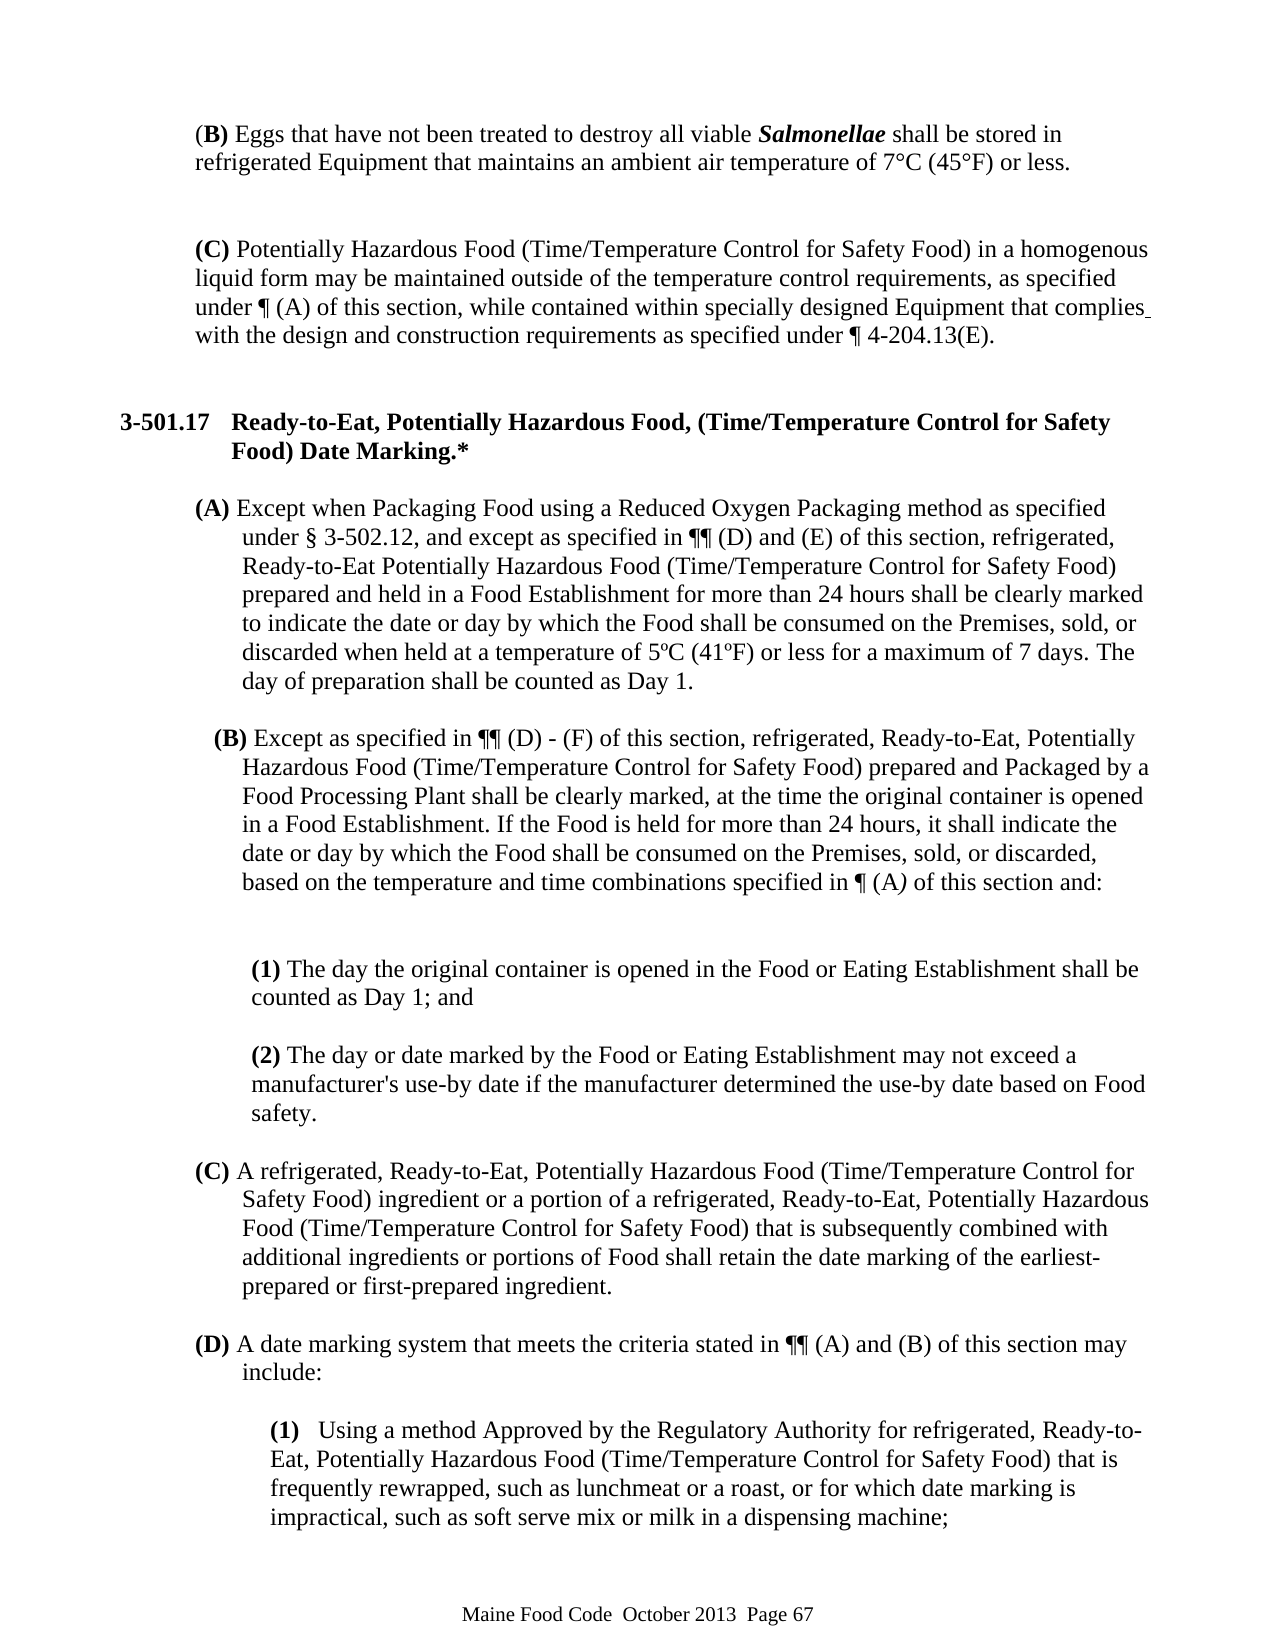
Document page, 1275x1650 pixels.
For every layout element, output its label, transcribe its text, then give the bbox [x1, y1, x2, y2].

subtitle (A) Except when Packaging Food using a Reduced Oxygen Packaging method as specified under § 3-502.12, and except as specified in ¶¶ (D) and (E) of this section, refrigerated, Ready-to-Eat Potentially Hazardous Food (Time/Temperature Control for Safety Food) prepared and held in a Food Establishment for more than 24 hours shall be clearly marked to indicate the date or day by which the Food shall be consumed on the Premises, sold, or discarded when held at a temperature of 5ºC (41ºF) or less for a maximum of 7 days. The day of preparation shall be counted as Day 1. [195, 493, 1155, 694]
text (B) Eggs that have not been treated to destroy all viable Salmonellae shall be stored in refrigerated Equipment that maintains an ambient air temperature of 7°C (45°F) or less. [195, 119, 1155, 176]
text (1) Using a method Approved by the Regulatory Authority for refrigerated, Ready-to-Eat, Potentially Hazardous Food (Time/Temperature Control for Safety Food) that is frequently rewrapped, such as lunchmeat or a roast, or for which date marking is impractical, such as soft serve mix or milk in a dispensing machine; [270, 1415, 1155, 1530]
text (1) The day the original container is opened in the Food or Eating Establishment shall be counted as Day 1; and [251, 954, 1155, 1011]
text (2) The day or date marked by the Food or Eating Establishment may not exceed a manufacturer's use-by date if the manufacturer determined the use-by date based on Food safety. [251, 1040, 1155, 1127]
text (B) Except as specified in ¶¶ (D) - (F) of this section, refrigerated, Ready-to-Eat, Potentially Hazardous Food (Time/Temperature Control for Safety Food) prepared and Packaged by a Food Processing Plant shall be clearly marked, at the time the original container is opened in a Food Establishment. If the Food is held for more than 24 hours, it shall indicate the date or day by which the Food shall be consumed on the Premises, sold, or discarded, based on the temperature and time combinations specified in ¶ (A) of this section and: [214, 723, 1155, 896]
text (C) A refrigerated, Ready-to-Eat, Potentially Hazardous Food (Time/Temperature Control for Safety Food) ingredient or a portion of a refrigerated, Ready-to-Eat, Potentially Hazardous Food (Time/Temperature Control for Safety Food) that is subsequently combined with additional ingredients or portions of Food shall retain the date marking of the earliest-prepared or first-prepared ingredient. [195, 1156, 1155, 1299]
text (C) Potentially Hazardous Food (Time/Temperature Control for Safety Food) in a homogenous liquid form may be maintained outside of the temperature control requirements, as specified under ¶ (A) of this section, while contained within specially designed Equipment that complies with the design and construction requirements as specified under ¶ 4-204.13(E). [195, 234, 1155, 349]
text (D) A date marking system that meets the criteria stated in ¶¶ (A) and (B) of this section may include: [195, 1329, 1155, 1386]
text 3-501.17 Ready-to-Eat, Potentially Hazardous Food, (Time/Temperature Control for Safety Food) Date Marking.* [120, 407, 1155, 464]
